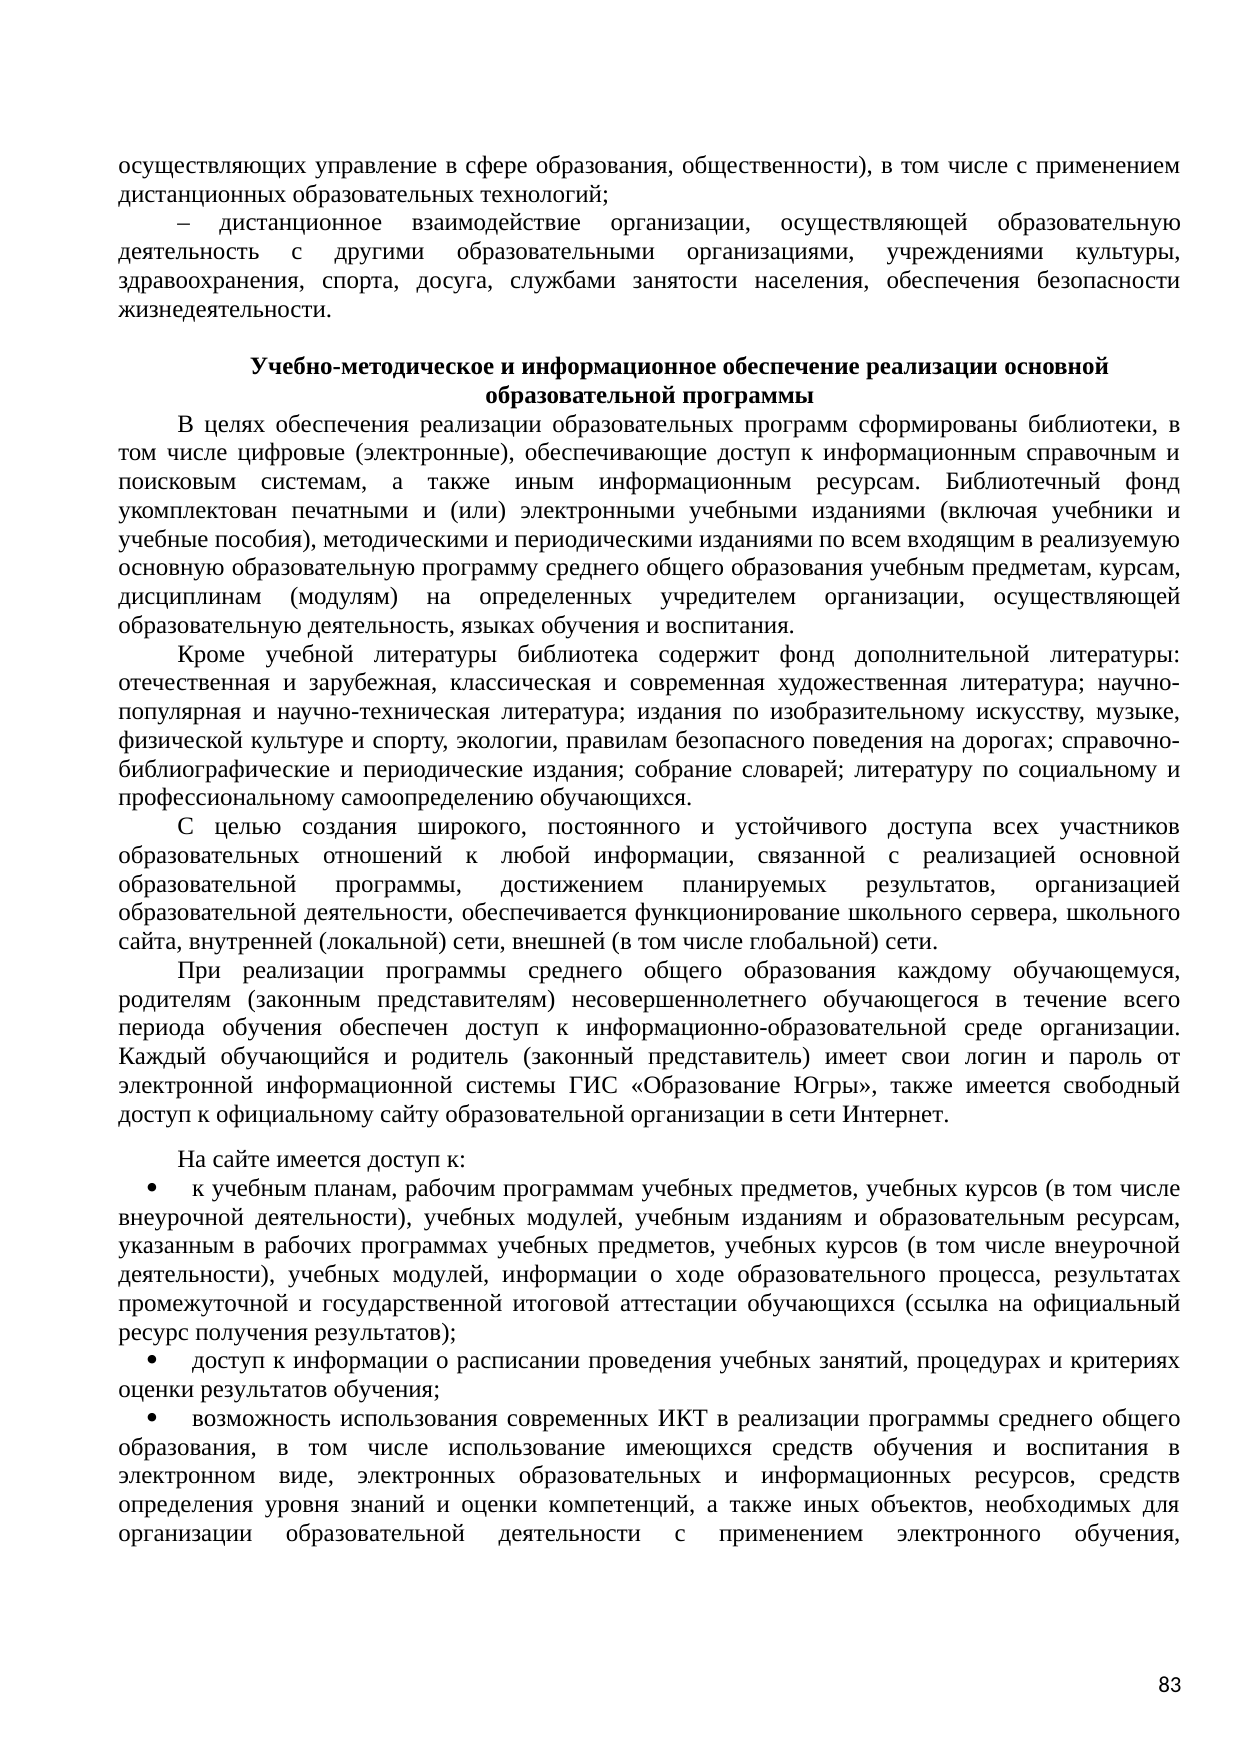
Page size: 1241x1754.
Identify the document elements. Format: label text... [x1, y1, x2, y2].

list доступ к информации о расписании проведения учебных занятий, процедурах и критериях оценки результатов обучения; [118, 1345, 1181, 1403]
text – дистанционное взаимодействие организации, осуществляющей образовательную деятельность с другими образовательными организациями, учреждениями культуры, здравоохранения, спорта, досуга, службами занятости населения, обеспечения безопасности жизнедеятельности. [118, 207, 1181, 322]
text На сайте имеется доступ к: [118, 1144, 1181, 1173]
text В целях обеспечения реализации образовательных программ сформированы библиотеки, в том числе цифровые (электронные), обеспечивающие доступ к информационным справочным и поисковым системам, а также иным информационным ресурсам. Библиотечный фонд укомплектован печатными и (или) электронными учебными изданиями (включая учебники и учебные пособия), методическими и периодическими изданиями по всем входящим в реализуемую основную образовательную программу среднего общего образования учебным предметам, курсам, дисциплинам (модулям) на определенных учредителем организации, осуществляющей образовательную деятельность, языках обучения и воспитания. [118, 409, 1181, 639]
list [118, 1403, 1181, 1547]
text С целью создания широкого, постоянного и устойчивого доступа всех участников образовательных отношений к любой информации, связанной с реализацией основной образовательной программы, достижением планируемых результатов, организацией образовательной деятельности, обеспечивается функционирование школьного сервера, школьного сайта, внутренней (локальной) сети, внешней (в том числе глобальной) сети. [118, 811, 1181, 955]
text Кроме учебной литературы библиотека содержит фонд дополнительной литературы: отечественная и зарубежная, классическая и современная художественная литература; научно-популярная и научно-техническая литература; издания по изобразительному искусству, музыке, физической культуре и спорту, экологии, правилам безопасного поведения на дорогах; справочно-библиографические и периодические издания; собрание словарей; литературу по социальному и профессиональному самоопределению обучающихся. [118, 639, 1181, 811]
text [118, 150, 1181, 207]
list к учебным планам, рабочим программам учебных предметов, учебных курсов (в том числе внеурочной деятельности), учебных модулей, учебным изданиям и образовательным ресурсам, указанным в рабочих программах учебных предметов, учебных курсов (в том числе внеурочной деятельности), учебных модулей, информации о ходе образовательного процесса, результатах промежуточной и государственной итоговой аттестации обучающихся (ссылка на официальный ресурс получения результатов); [118, 1173, 1181, 1345]
text При реализации программы среднего общего образования каждому обучающемуся, родителям (законным представителям) несовершеннолетнего обучающегося в течение всего периода обучения обеспечен доступ к информационно-образовательной среде организации. Каждый обучающийся и родитель (законный представитель) имеет свои логин и пароль от электронной информационной системы ГИС «Образование Югры», также имеется свободный доступ к официальному сайту образовательной организации в сети Интернет. [118, 955, 1181, 1127]
text Учебно-методическое и информационное обеспечение реализации основной образовательной программы [118, 351, 1181, 409]
